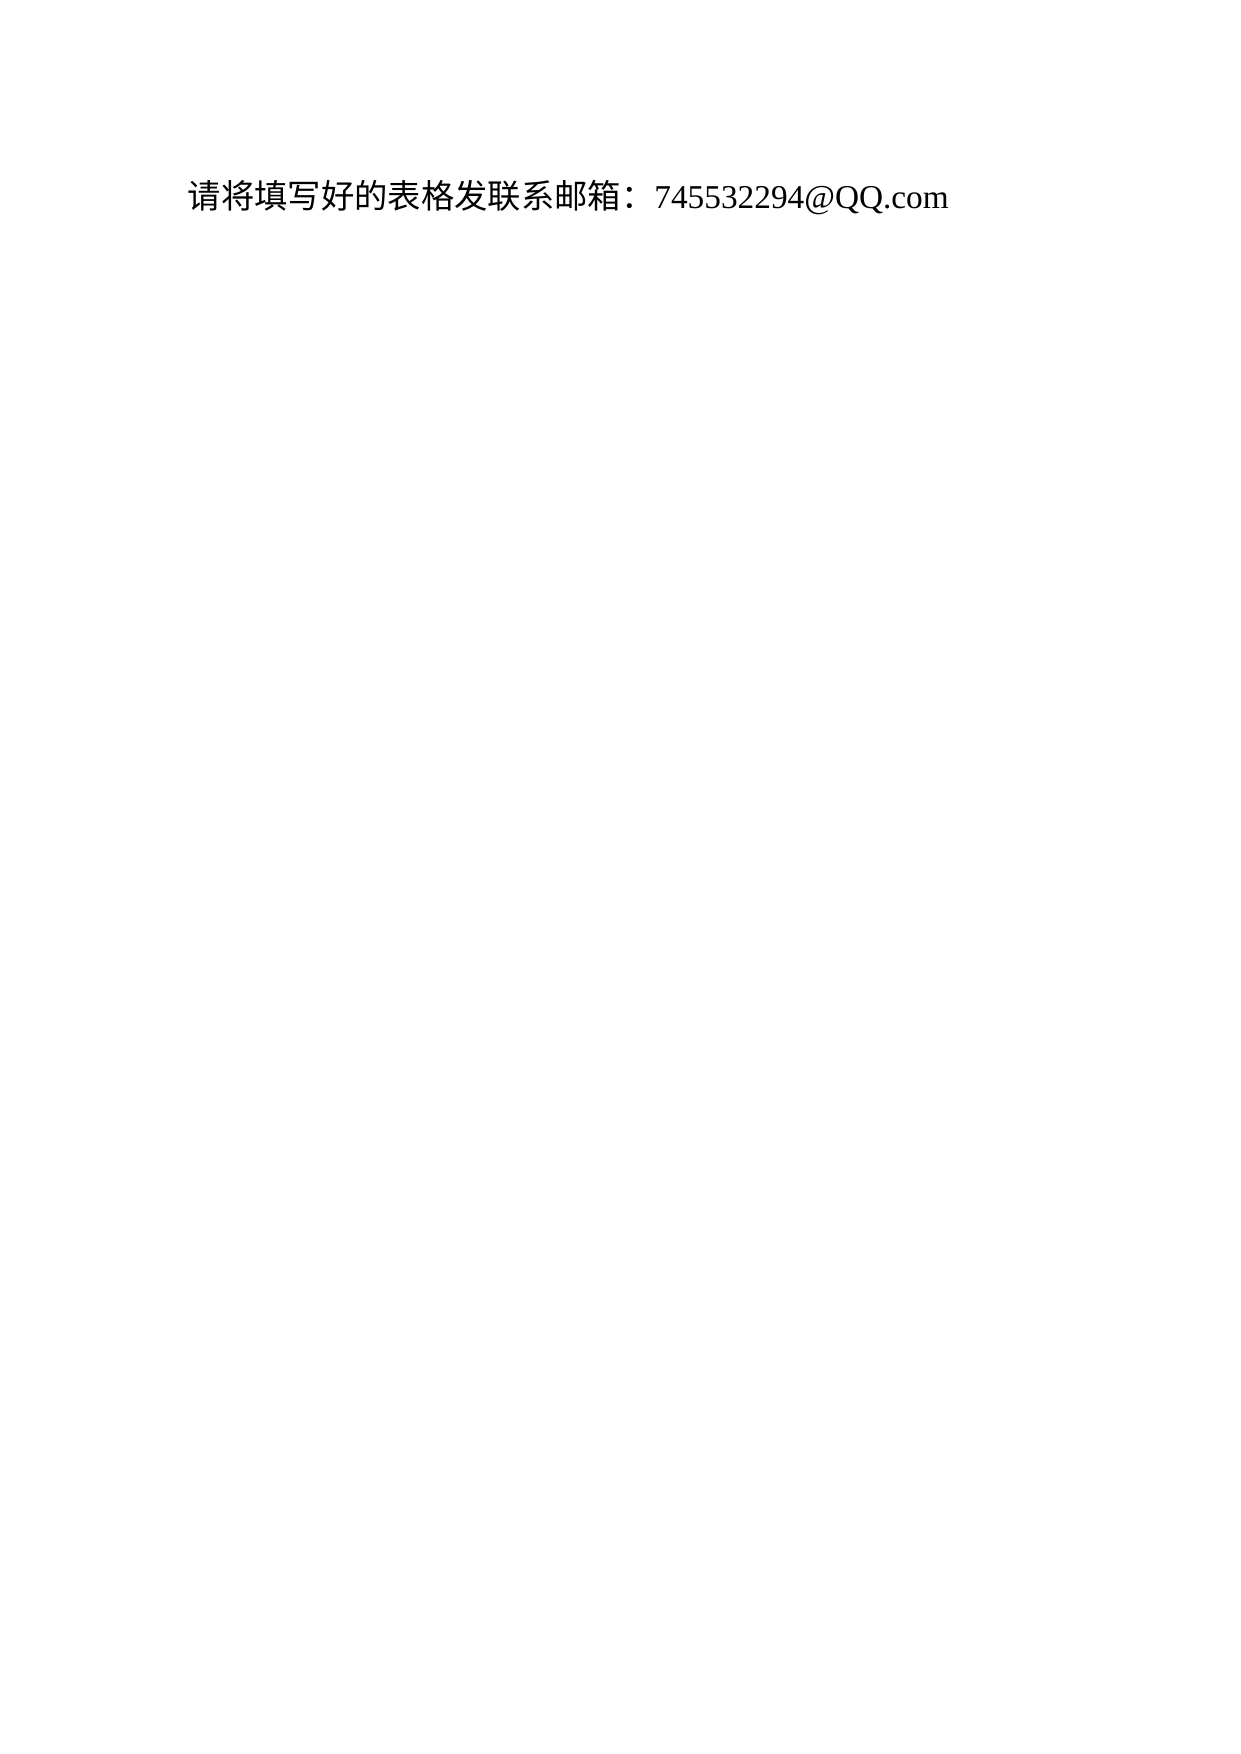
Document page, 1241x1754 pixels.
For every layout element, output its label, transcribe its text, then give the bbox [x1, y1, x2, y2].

text 请将填写好的表格发联系邮箱：745532294@QQ.com [187, 162, 1053, 227]
